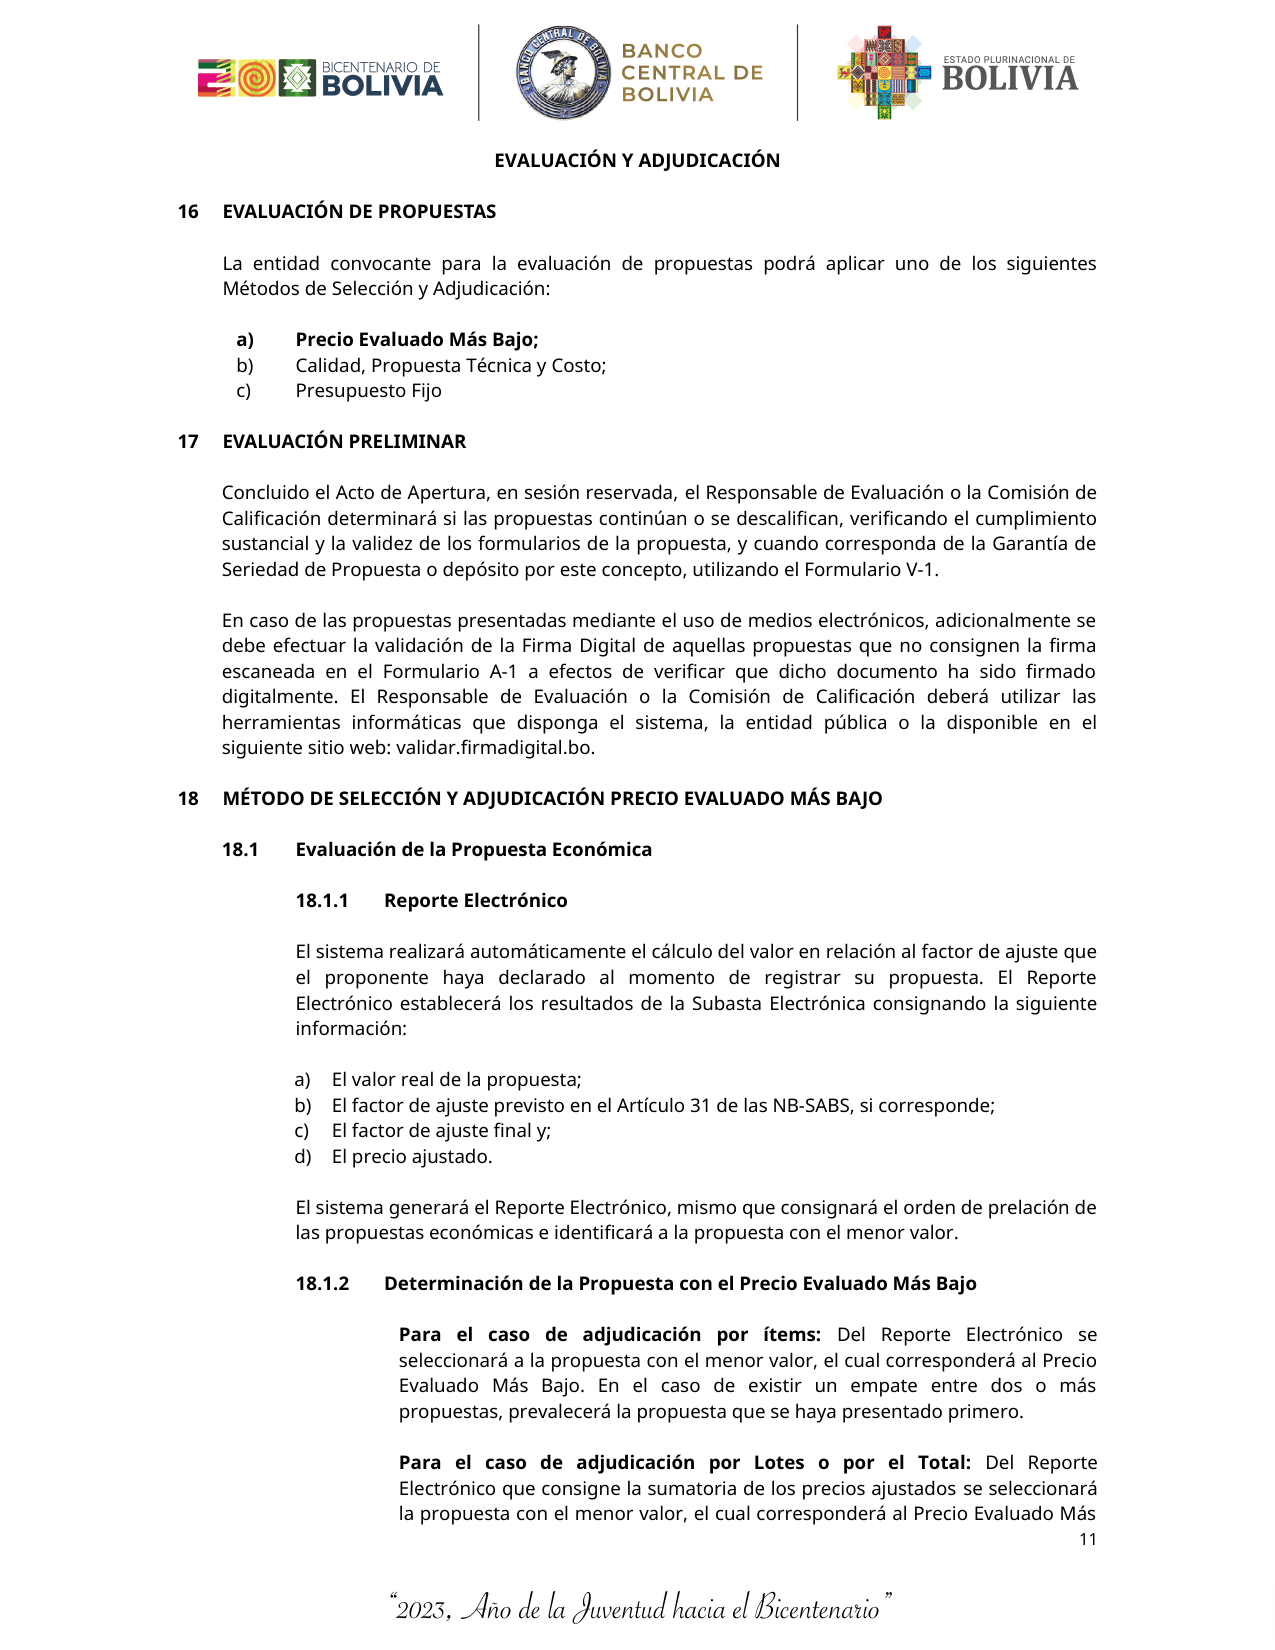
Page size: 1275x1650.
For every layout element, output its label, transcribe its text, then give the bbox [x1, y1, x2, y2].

list El valor real de la propuesta; [294, 1066, 1098, 1092]
title EVALUACIÓN DE PROPUESTAS [177, 199, 1098, 224]
text Concluido el Acto de Apertura, en sesión reservada, el Responsable de Evaluación o la Comisión de Calificación determinará si las propuestas continúan o se descalifican, verificando el cumplimiento sustancial y la validez de los formularios de la propuesta, y cuando corresponda de la Garantía de Seriedad de Propuesta o depósito por este concepto, utilizando el Formulario V-1. [222, 479, 1098, 582]
picture [0, 8, 1275, 124]
list Evaluación de la Propuesta Económica [222, 837, 1098, 862]
list Presupuesto Fijo [236, 377, 1098, 403]
list Calidad, Propuesta Técnica y Costo; [236, 352, 1098, 377]
title EVALUACIÓN PRELIMINAR [177, 428, 1098, 454]
title MÉTODO DE SELECCIÓN Y ADJUDICACIÓN PRECIO EVALUADO MÁS BAJO [177, 786, 1098, 811]
text En caso de las propuestas presentadas mediante el uso de medios electrónicos, adicionalmente se debe efectuar la validación de la Firma Digital de aquellas propuestas que no consignen la firma escaneada en el Formulario A-1 a efectos de verificar que dicho documento ha sido firmado digitalmente. El Responsable de Evaluación o la Comisión de Calificación deberá utilizar las herramientas informáticas que disponga el sistema, la entidad pública o la disponible en el siguiente sitio web: validar.firmadigital.bo. [222, 607, 1098, 760]
list El factor de ajuste final y; [294, 1117, 1098, 1143]
list Para el caso de adjudicación por ítems: Del Reporte Electrónico se seleccionará a la propuesta con el menor valor, el cual corresponderá al Precio Evaluado Más Bajo. En el caso de existir un empate entre dos o más propuestas, prevalecerá la propuesta que se haya presentado primero. [399, 1322, 1098, 1424]
list El precio ajustado. [294, 1143, 1098, 1168]
list El sistema generará el Reporte Electrónico, mismo que consignará el orden de prelación de las propuestas económicas e identificará a la propuesta con el menor valor. [295, 1194, 1098, 1245]
text EVALUACIÓN Y ADJUDICACIÓN [177, 148, 1098, 173]
list El sistema realizará automáticamente el cálculo del valor en relación al factor de ajuste que el proponente haya declarado al momento de registrar su propuesta. El Reporte Electrónico establecerá los resultados de la Subasta Electrónica consignando la siguiente información: [295, 939, 1098, 1041]
text La entidad convocante para la evaluación de propuestas podrá aplicar uno de los siguientes Métodos de Selección y Adjudicación: [222, 250, 1098, 301]
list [399, 1449, 1098, 1526]
list Reporte Electrónico [295, 888, 1098, 913]
list Precio Evaluado Más Bajo; [236, 326, 1098, 352]
list El factor de ajuste previsto en el Artículo 31 de las NB-SABS, si corresponde; [294, 1092, 1098, 1117]
list Determinación de la Propuesta con el Precio Evaluado Más Bajo [295, 1271, 1098, 1296]
picture [3, 1579, 1275, 1643]
